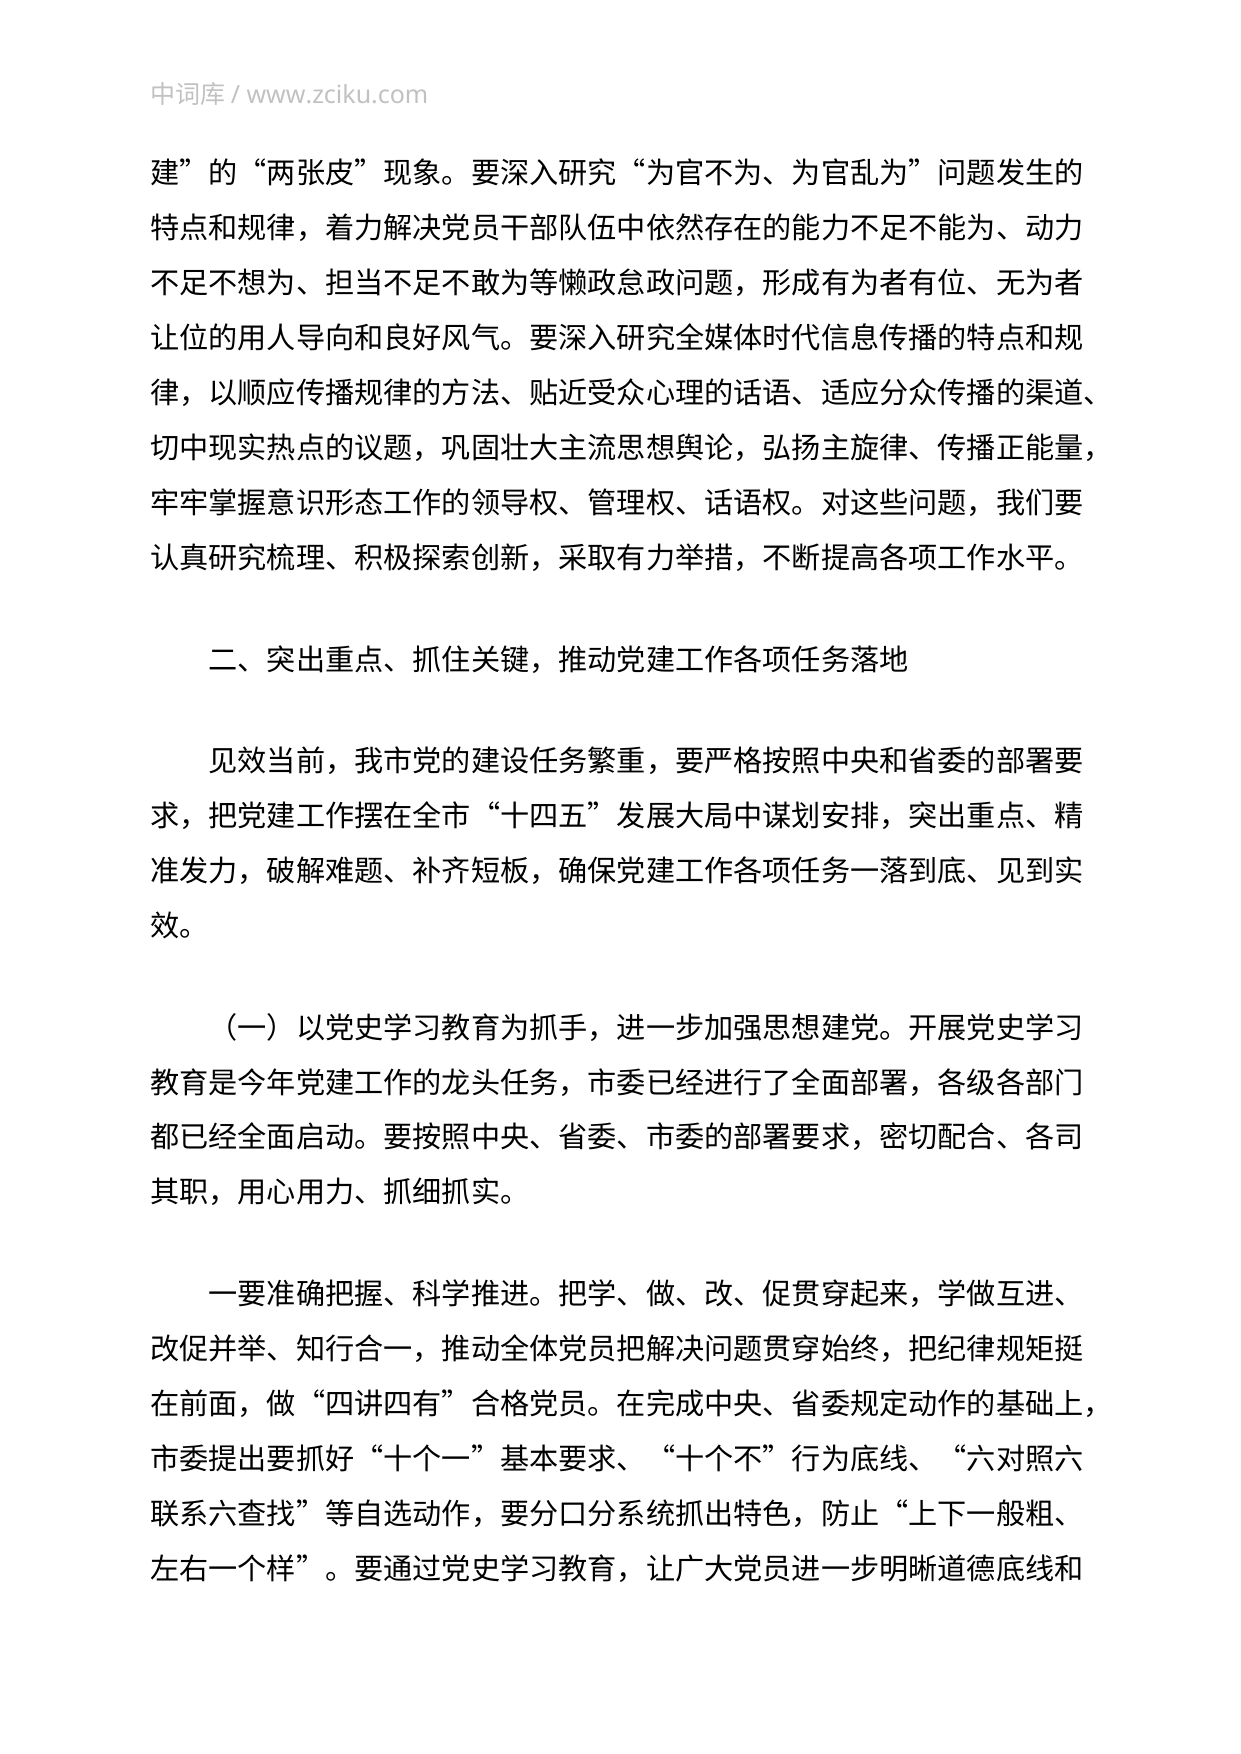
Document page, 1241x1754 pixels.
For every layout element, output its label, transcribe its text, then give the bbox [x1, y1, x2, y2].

text 见效当前，我市党的建设任务繁重，要严格按照中央和省委的部署要求，把党建工作摆在全市“十四五”发展大局中谋划安排，突出重点、精准发力，破解难题、补齐短板，确保党建工作各项任务一落到底、见到实效。 [150, 738, 1090, 945]
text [150, 150, 1090, 577]
text 二、突出重点、抓住关键，推动党建工作各项任务落地 [150, 636, 1090, 678]
text （一）以党史学习教育为抓手，进一步加强思想建党。开展党史学习教育是今年党建工作的龙头任务，市委已经进行了全面部署，各级各部门都已经全面启动。要按照中央、省委、市委的部署要求，密切配合、各司其职，用心用力、抓细抓实。 [150, 1004, 1090, 1211]
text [150, 1271, 1090, 1587]
